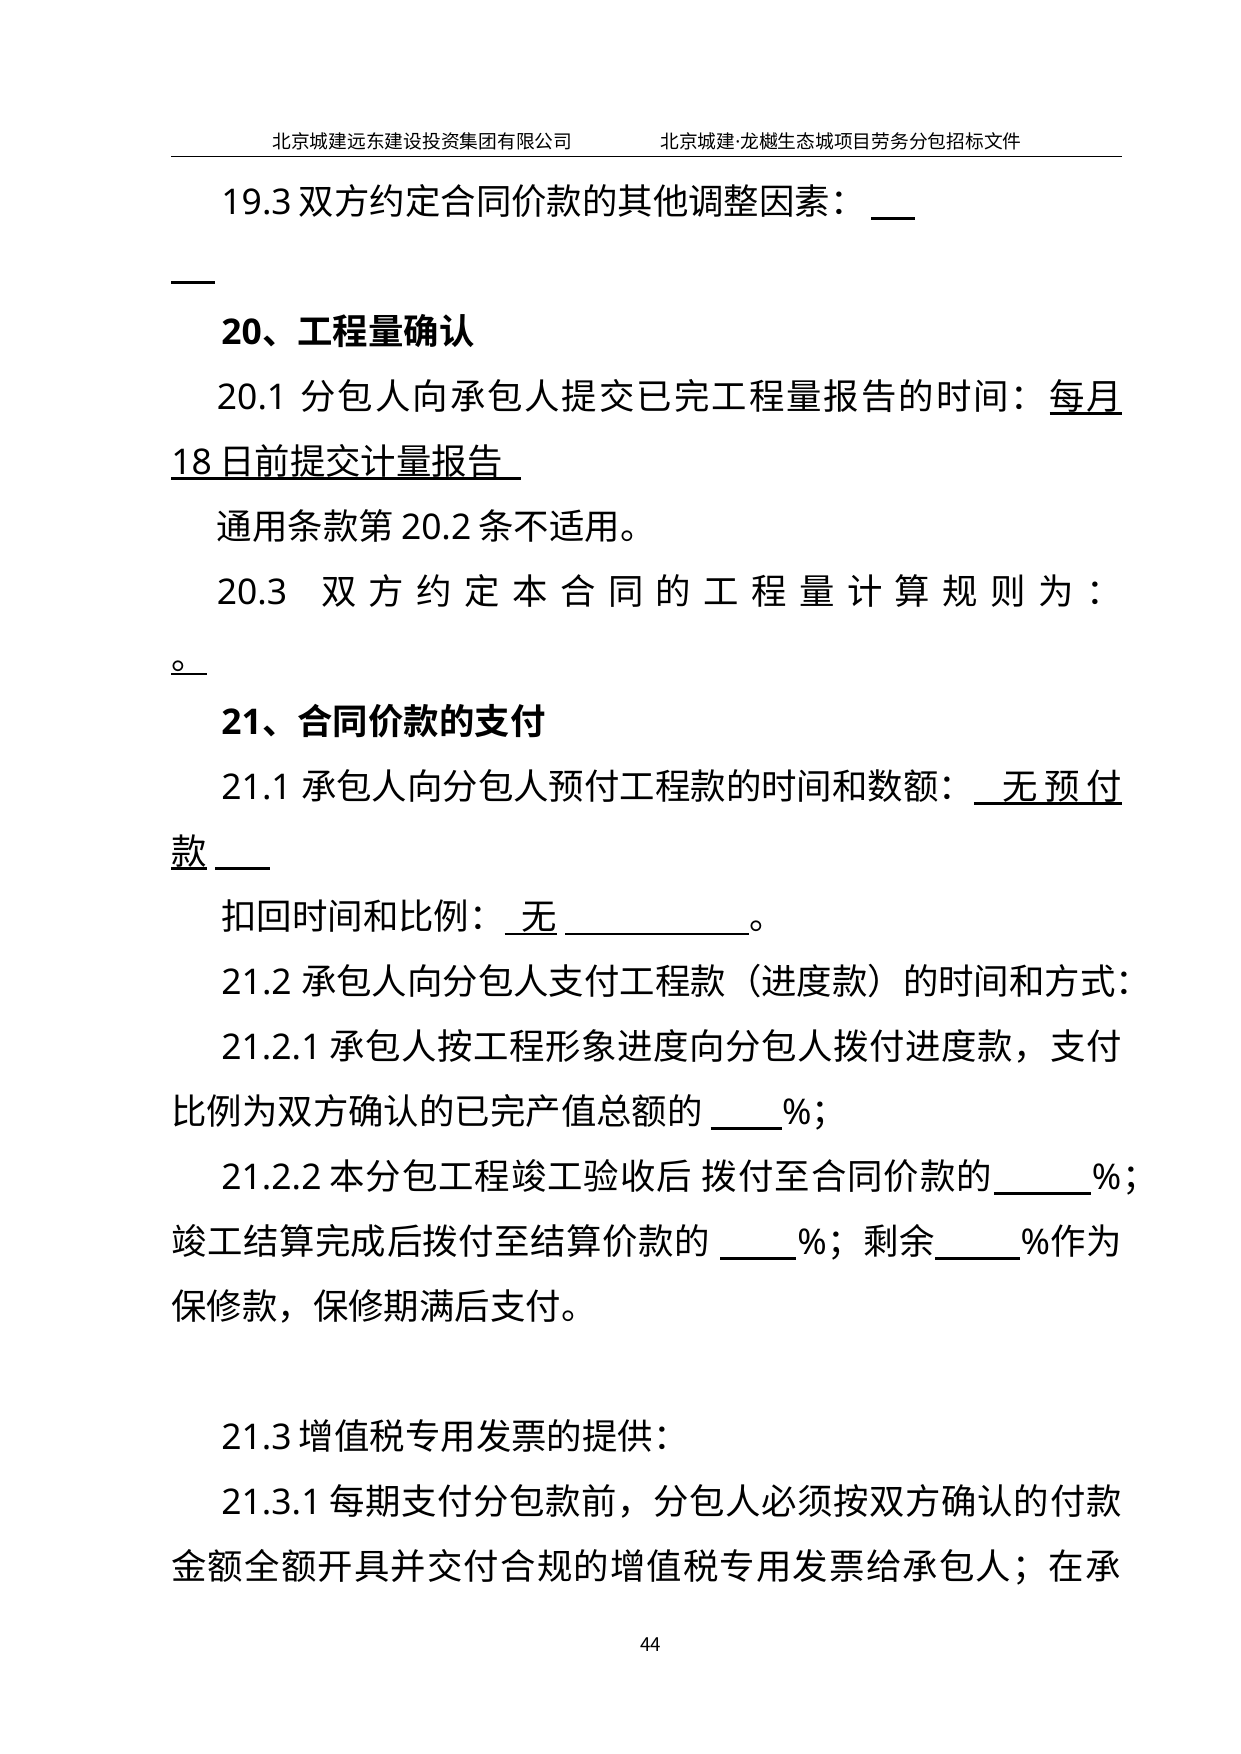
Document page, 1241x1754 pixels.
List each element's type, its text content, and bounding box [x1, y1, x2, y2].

text 扣回时间和比例： 无 。 [171, 882, 1122, 947]
text 20.1 分包人向承包人提交已完工程量报告的时间：每月18日前提交计量报告 [171, 362, 1122, 492]
text 21、合同价款的支付 [171, 687, 1122, 752]
text 21.2.1承包人按工程形象进度向分包人拨付进度款，支付比例为双方确认的已完产值总额的 %； [171, 1012, 1122, 1142]
text 21.2.2本分包工程竣工验收后 拨付至合同价款的 %；竣工结算完成后拨付至结算价款的 %；剩余 %作为保修款，保修期满后支付。 [171, 1142, 1122, 1337]
text 21.3增值税专用发票的提供： [171, 1402, 1122, 1467]
text 通用条款第20.2条不适用。 [171, 492, 1122, 557]
text 20、工程量确认 [171, 297, 1122, 362]
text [171, 1467, 1122, 1597]
text 19.3双方约定合同价款的其他调整因素： [171, 167, 1122, 297]
text 21.2 承包人向分包人支付工程款（进度款）的时间和方式： [171, 947, 1122, 1012]
text 20.3 双方约定本合同的工程量计算规则为： 。 [171, 557, 1122, 687]
text 21.1 承包人向分包人预付工程款的时间和数额： 无预付款 [171, 752, 1122, 882]
